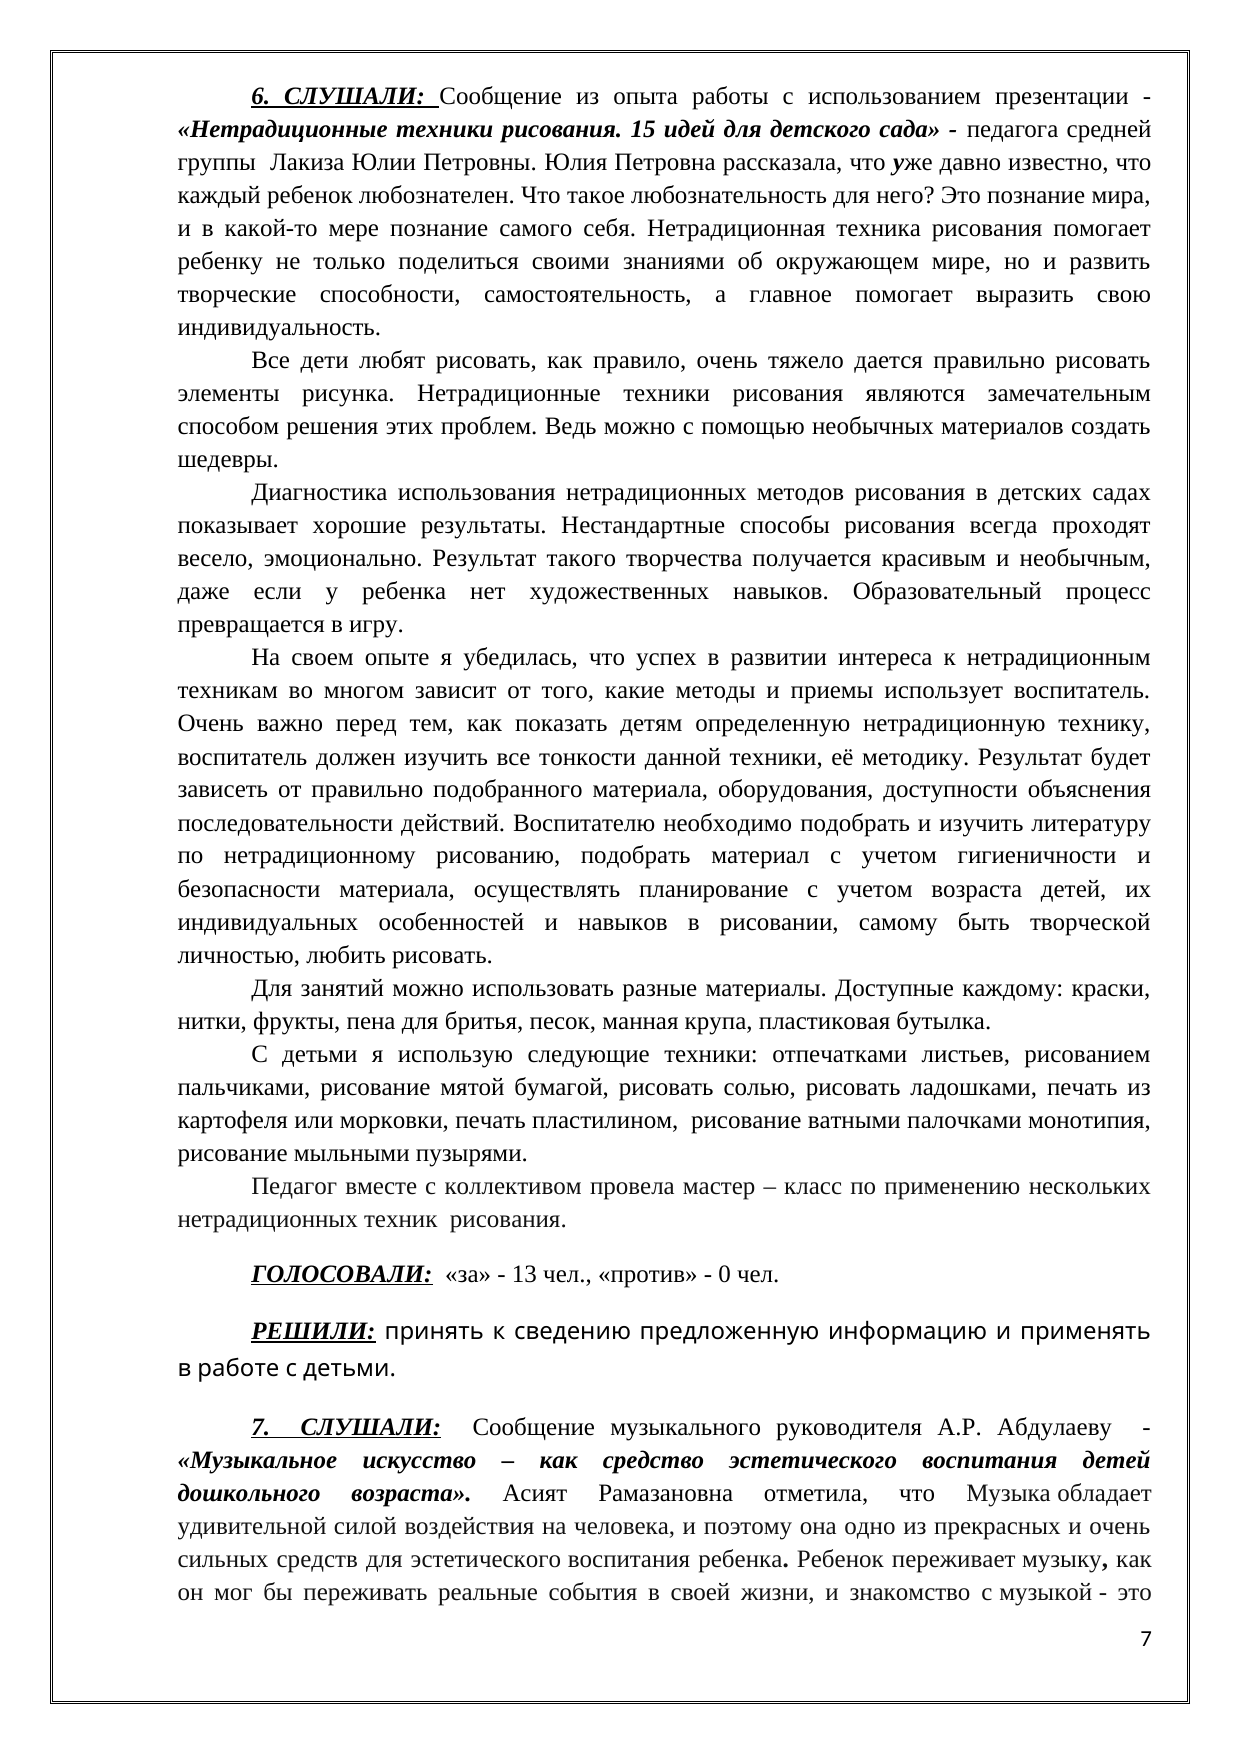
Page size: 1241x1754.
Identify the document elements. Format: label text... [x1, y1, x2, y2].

text Все дети любят рисовать, как правило, очень тяжело дается правильно рисовать элементы рисунка. Нетрадиционные техники рисования являются замечательным способом решения этих проблем. Ведь можно с помощью необычных материалов создать шедевры. [177, 345, 1152, 473]
text РЕШИЛИ: принять к сведению предложенную информацию и применять в работе с детьми. [177, 1314, 1152, 1384]
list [177, 1540, 1152, 1606]
text С детьми я использую следующие техники: отпечатками листьев, рисованием пальчиками, рисование мятой бумагой, рисовать солью, рисовать ладошками, печать из картофеля или морковки, печать пластилином, рисование ватными палочками монотипия, рисование мыльными пузырями. [177, 1133, 1152, 1167]
text На своем опыте я убедилась, что успех в развитии интереса к нетрадиционным техникам во многом зависит от того, какие методы и приемы использует воспитатель. Очень важно перед тем, как показать детям определенную нетрадиционную технику, воспитатель должен изучить все тонкости данной техники, её методику. Результат будет зависеть от правильно подобранного материала, оборудования, доступности объяснения последовательности действий. Воспитателю необходимо подобрать и изучить литературу по нетрадиционному рисованию, подобрать материал с учетом гигиеничности и безопасности материала, осуществлять планирование с учетом возраста детей, их индивидуальных особенностей и навыков в рисовании, самому быть творческой личностью, любить рисовать. [177, 642, 1152, 968]
text Педагог вместе с коллективом провела мастер – класс по применению нескольких нетрадиционных техник рисования. [177, 1171, 1152, 1233]
text С детьми я использую следующие техники: отпечатками листьев, рисованием пальчиками, рисование мятой бумагой, рисовать солью, рисовать ладошками, печать из картофеля или морковки, печать пластилином, рисование ватными палочками монотипия, рисование мыльными пузырями. [177, 1039, 1152, 1072]
text Диагностика использования нетрадиционных методов рисования в детских садах показывает хорошие результаты. Нестандартные способы рисования всегда проходят весело, эмоционально. Результат такого творчества получается красивым и необычным, даже если у ребенка нет художественных навыков. Образовательный процесс превращается в игру. [177, 477, 1152, 638]
text Для занятий можно использовать разные материалы. Доступные каждому: краски, нитки, фрукты, пена для бритья, песок, манная крупа, пластиковая бутылка. [177, 973, 1152, 1034]
text 6. СЛУШАЛИ: Сообщение из опыта работы с использованием презентации - «Нетрадиционные техники рисования. 15 идей для детского сада» - педагога средней группы Лакиза Юлии Петровны. Юлия Петровна рассказала, что уже давно известно, что каждый ребенок любознателен. Что такое любознательность для него? Это познание мира, и в какой-то мере познание самого себя. Нетрадиционная техника рисования помогает ребенку не только поделиться своими знаниями об окружающем мире, но и развить творческие способности, самостоятельность, а главное помогает выразить свою индивидуальность. [177, 81, 1152, 341]
text ГОЛОСОВАЛИ: «за» - 13 чел., «против» - 0 чел. [177, 1259, 1152, 1288]
